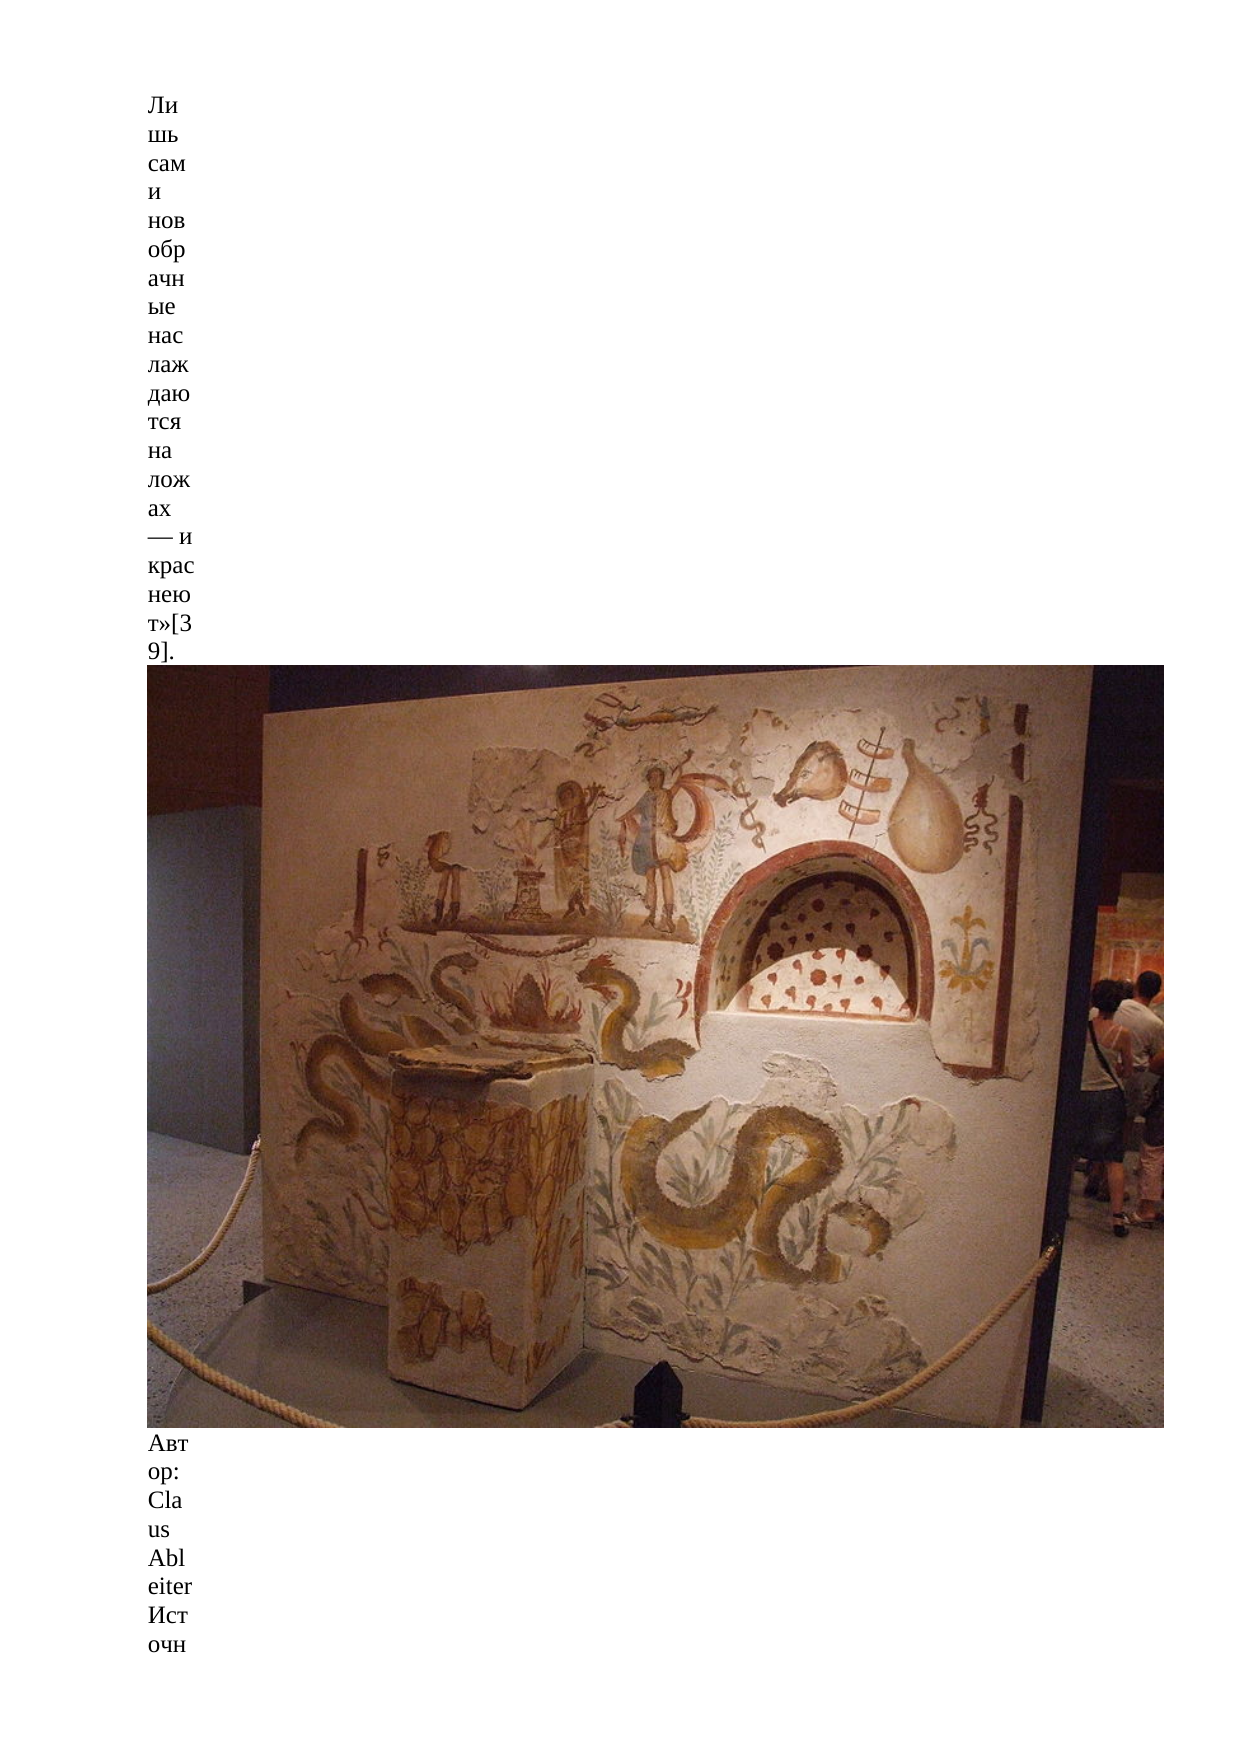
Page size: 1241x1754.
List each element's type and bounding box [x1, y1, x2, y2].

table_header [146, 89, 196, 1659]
picture [147, 665, 1164, 1428]
